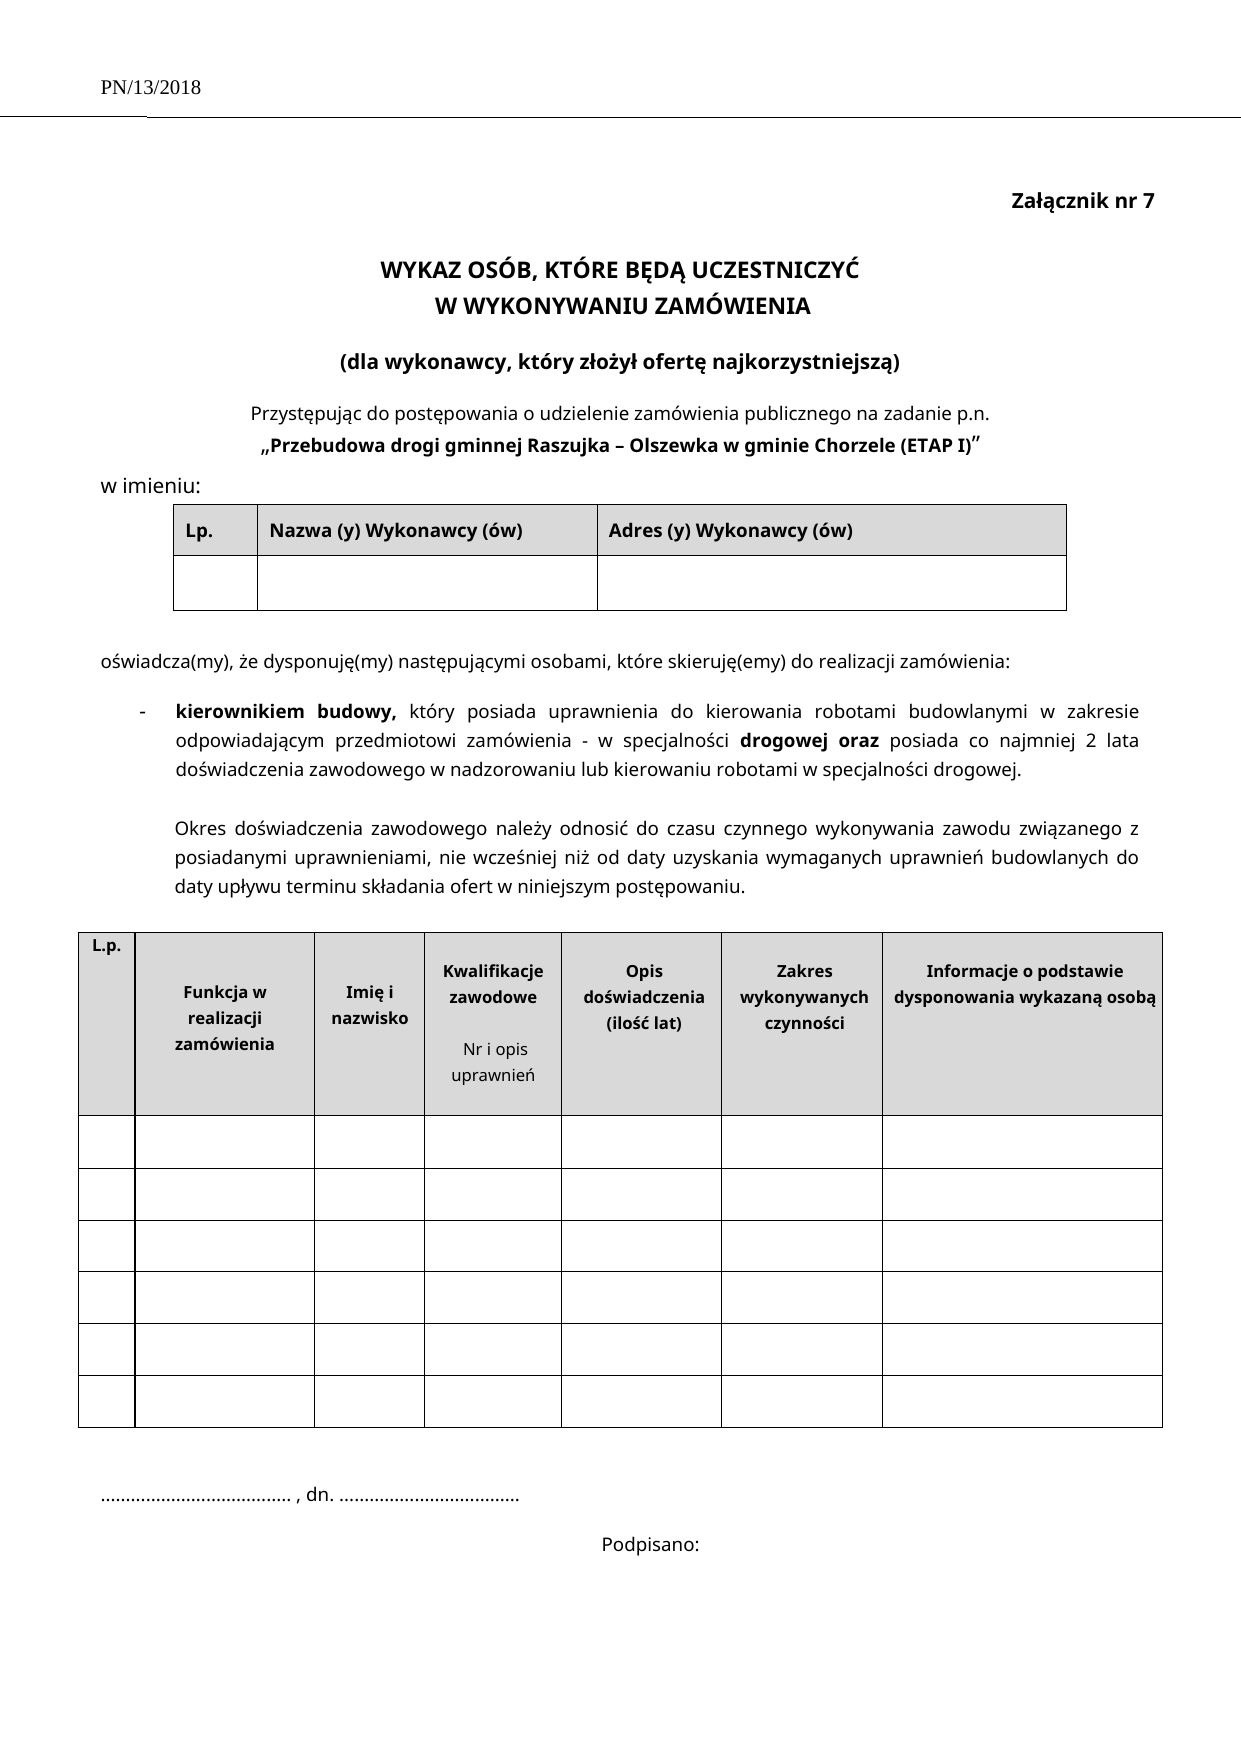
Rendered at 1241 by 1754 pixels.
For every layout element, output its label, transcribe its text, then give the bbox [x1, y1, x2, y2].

table_cell [79, 1272, 134, 1323]
table_header Informacje o podstawie dysponowania wykazaną osobą [883, 933, 1162, 1115]
table_cell [562, 1169, 721, 1219]
list kierownikiem budowy, który posiada uprawnienia do kierowania robotami budowlanymi w zakresie odpowiadającym przedmiotowi zamówienia - w specjalności drogowej oraz posiada co najmniej 2 lata doświadczenia zawodowego w nadzorowaniu lub kierowaniu robotami w specjalności drogowej. [138, 698, 1140, 782]
table_cell [315, 1169, 424, 1219]
table_cell [883, 1376, 1162, 1427]
table_header Nazwa (y) Wykonawcy (ów) [258, 505, 597, 555]
text W WYKONYWANIU ZAMÓWIENIA [100, 290, 1140, 322]
table_cell [136, 1116, 314, 1168]
table_cell [722, 1221, 882, 1271]
table_cell [315, 1376, 424, 1427]
table_cell [722, 1116, 882, 1168]
table_cell [425, 1116, 561, 1168]
text Przystępując do postępowania o udzielenie zamówienia publicznego na zadanie p.n. [100, 401, 1140, 426]
table_cell [562, 1324, 721, 1375]
table_cell [136, 1324, 314, 1375]
table_cell [562, 1116, 721, 1168]
table_cell [425, 1272, 561, 1323]
table_cell [136, 1376, 314, 1427]
table_cell [722, 1169, 882, 1219]
table_cell [562, 1376, 721, 1427]
table_cell [315, 1221, 424, 1271]
text oświadcza(my), że dysponuję(my) następującymi osobami, które skieruję(emy) do realizacji zamówienia: [100, 648, 1154, 673]
table_cell [79, 1169, 134, 1219]
table_cell [883, 1116, 1162, 1168]
table_cell [425, 1169, 561, 1219]
table_cell [883, 1324, 1162, 1375]
text „Przebudowa drogi gminnej Raszujka – Olszewka w gminie Chorzele (ETAP I)” [100, 426, 1140, 458]
text ...................................... , dn. .................................... [100, 1481, 1092, 1507]
table_header Funkcja w realizacji zamówienia [136, 933, 314, 1115]
table_header Opis doświadczenia (ilość lat) [562, 933, 721, 1115]
table_cell [136, 1169, 314, 1219]
table_header Kwalifikacje zawodowe Nr i opis uprawnień [425, 933, 561, 1115]
table_cell [315, 1272, 424, 1323]
text (dla wykonawcy, który złożył ofertę najkorzystniejszą) [100, 347, 1140, 376]
table_cell [562, 1221, 721, 1271]
table_cell [79, 1376, 134, 1427]
table_cell [722, 1324, 882, 1375]
table_cell [174, 556, 257, 610]
text WYKAZ OSÓB, KTÓRE BĘDĄ UCZESTNICZYĆ [100, 254, 1140, 286]
table_cell [79, 1116, 134, 1168]
text Załącznik nr 7 [174, 186, 1155, 214]
table_cell [425, 1376, 561, 1427]
table_cell [258, 556, 597, 610]
table_cell [79, 1324, 134, 1375]
table_header Lp. [174, 505, 257, 555]
table_cell [136, 1272, 314, 1323]
table_cell [315, 1116, 424, 1168]
table_cell [883, 1169, 1162, 1219]
table_cell [562, 1272, 721, 1323]
table_cell [425, 1324, 561, 1375]
text w imieniu: [100, 471, 1155, 499]
table_cell [598, 556, 1066, 610]
table_cell [722, 1272, 882, 1323]
text Podpisano: [100, 1531, 1092, 1557]
table_cell [883, 1272, 1162, 1323]
table_cell [79, 1221, 134, 1271]
table_cell [722, 1376, 882, 1427]
table_header Imię i nazwisko [315, 933, 424, 1115]
table_cell [425, 1221, 561, 1271]
text Okres doświadczenia zawodowego należy odnosić do czasu czynnego wykonywania zawodu związanego z posiadanymi uprawnieniami, nie wcześniej niż od daty uzyskania wymaganych uprawnień budowlanych do daty upływu terminu składania ofert w niniejszym postępowaniu. [174, 815, 1140, 899]
table_header Adres (y) Wykonawcy (ów) [598, 505, 1066, 555]
table_cell [883, 1221, 1162, 1271]
table_header Zakres wykonywanych czynności [722, 933, 882, 1115]
table_header L.p. [79, 933, 134, 1115]
table_cell [136, 1221, 314, 1271]
table_cell [315, 1324, 424, 1375]
